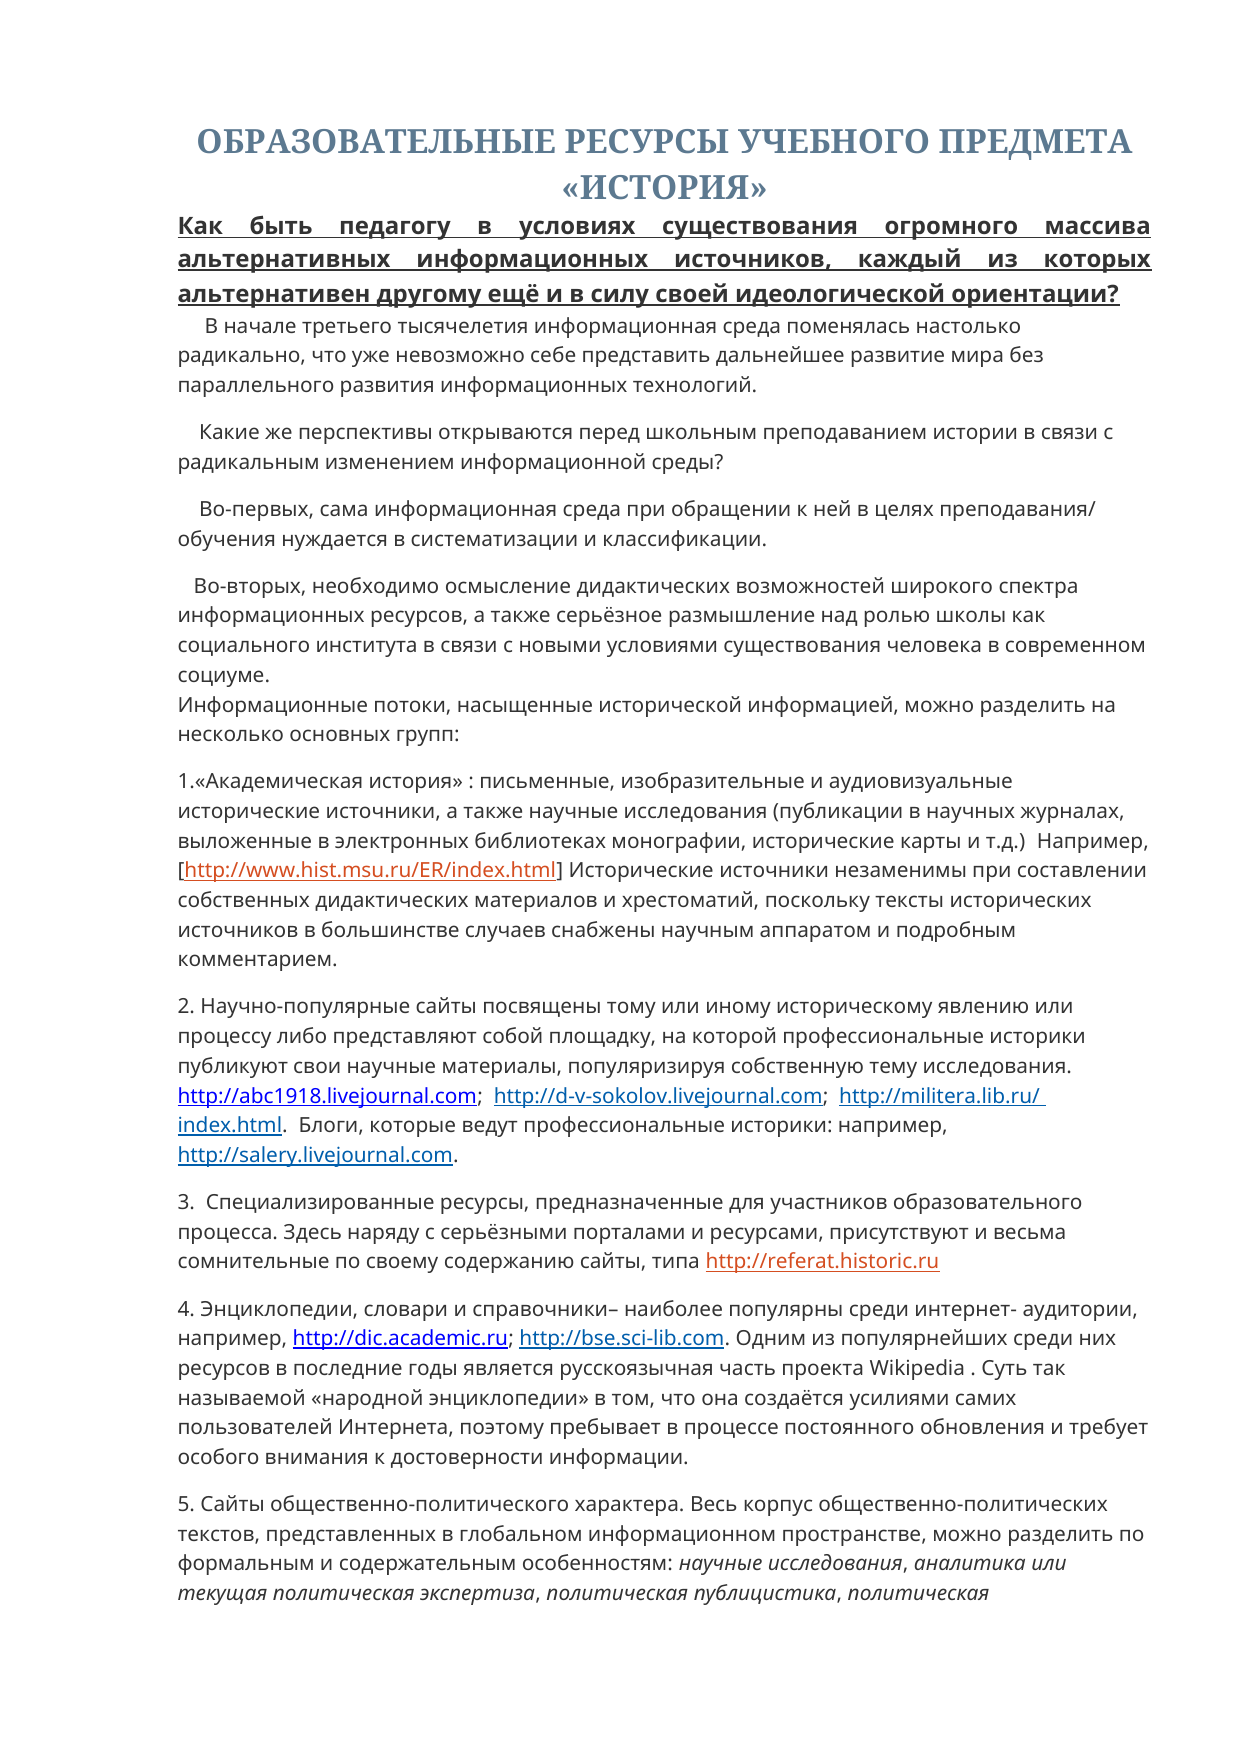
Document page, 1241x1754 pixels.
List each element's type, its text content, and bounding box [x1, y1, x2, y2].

text 4. Энциклопедии, словари и справочники– наиболее популярны среди интернет- аудитории, например, http://dic.academic.ru; http://bse.sci-lib.com. Одним из популярнейших среди них ресурсов в последние годы является русскоязычная часть проекта Wikipedia . Суть так называемой «народной энциклопедии» в том, что она создаётся усилиями самих пользователей Интернета, поэтому пребывает в процессе постоянного обновления и требует особого внимания к достоверности информации. [177, 1292, 1152, 1471]
text 3. Специализированные ресурсы, предназначенные для участников образовательного процесса. Здесь наряду с серьёзными порталами и ресурсами, присутствуют и весьма сомнительные по своему содержанию сайты, типа http://referat.historic.ru [177, 1186, 1152, 1275]
text 2. Научно-популярные сайты посвящены тому или иному историческому явлению или процессу либо представляют собой площадку, на которой профессиональные историки публикуют свои научные материалы, популяризируя собственную тему исследования. http://abc1918.livejournal.com; http://d-v-sokolov.livejournal.com; http://militera.lib.ru/ index.html. Блоги, которые ведут профессиональные историки: например, http://salery.livejournal.com. [177, 990, 1152, 1168]
text Как быть педагогу в условиях существования огромного массива альтернативных информационных источников, каждый из которых альтернативен другому ещё и в силу своей идеологической ориентации? [177, 209, 1152, 269]
text ОБРАЗОВАТЕЛЬНЫЕ РЕСУРСЫ УЧЕБНОГО ПРЕДМЕТА «ИСТОРИЯ» [177, 118, 1152, 209]
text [177, 1488, 1152, 1607]
text 1.«Академическая история» : письменные, изобразительные и аудиовизуальные исторические источники, а также научные исследования (публикации в научных журналах, выложенные в электронных библиотеках монографии, исторические карты и т.д.) Например, [http://www.hist.msu.ru/ER/index.html] Исторические источники незаменимы при составлении собственных дидактических материалов и хрестоматий, поскольку тексты исторических источников в большинстве случаев снабжены научным аппаратом и подробным комментарием. [177, 765, 1152, 973]
text Какие же перспективы открываются перед школьным преподаванием истории в связи с радикальным изменением информационной среды? [177, 416, 1152, 476]
text В начале третьего тысячелетия информационная среда поменялась настолько радикально, что уже невозможно себе представить дальнейшее развитие мира без параллельного развития информационных технологий. [177, 310, 1152, 399]
text Во-вторых, необходимо осмысление дидактических возможностей широкого спектра информационных ресурсов, а также серьёзное размышление над ролью школы как социального института в связи с новыми условиями существования человека в современном социуме. Информационные потоки, насыщенные исторической информацией, можно разделить на несколько основных групп: [177, 570, 1152, 748]
text Как быть педагогу в условиях существования огромного массива альтернативных информационных источников, каждый из которых альтернативен другому ещё и в силу своей идеологической ориентации? [177, 270, 1152, 310]
text Во-первых, сама информационная среда при обращении к ней в целях преподавания/ обучения нуждается в систематизации и классификации. [177, 493, 1152, 552]
